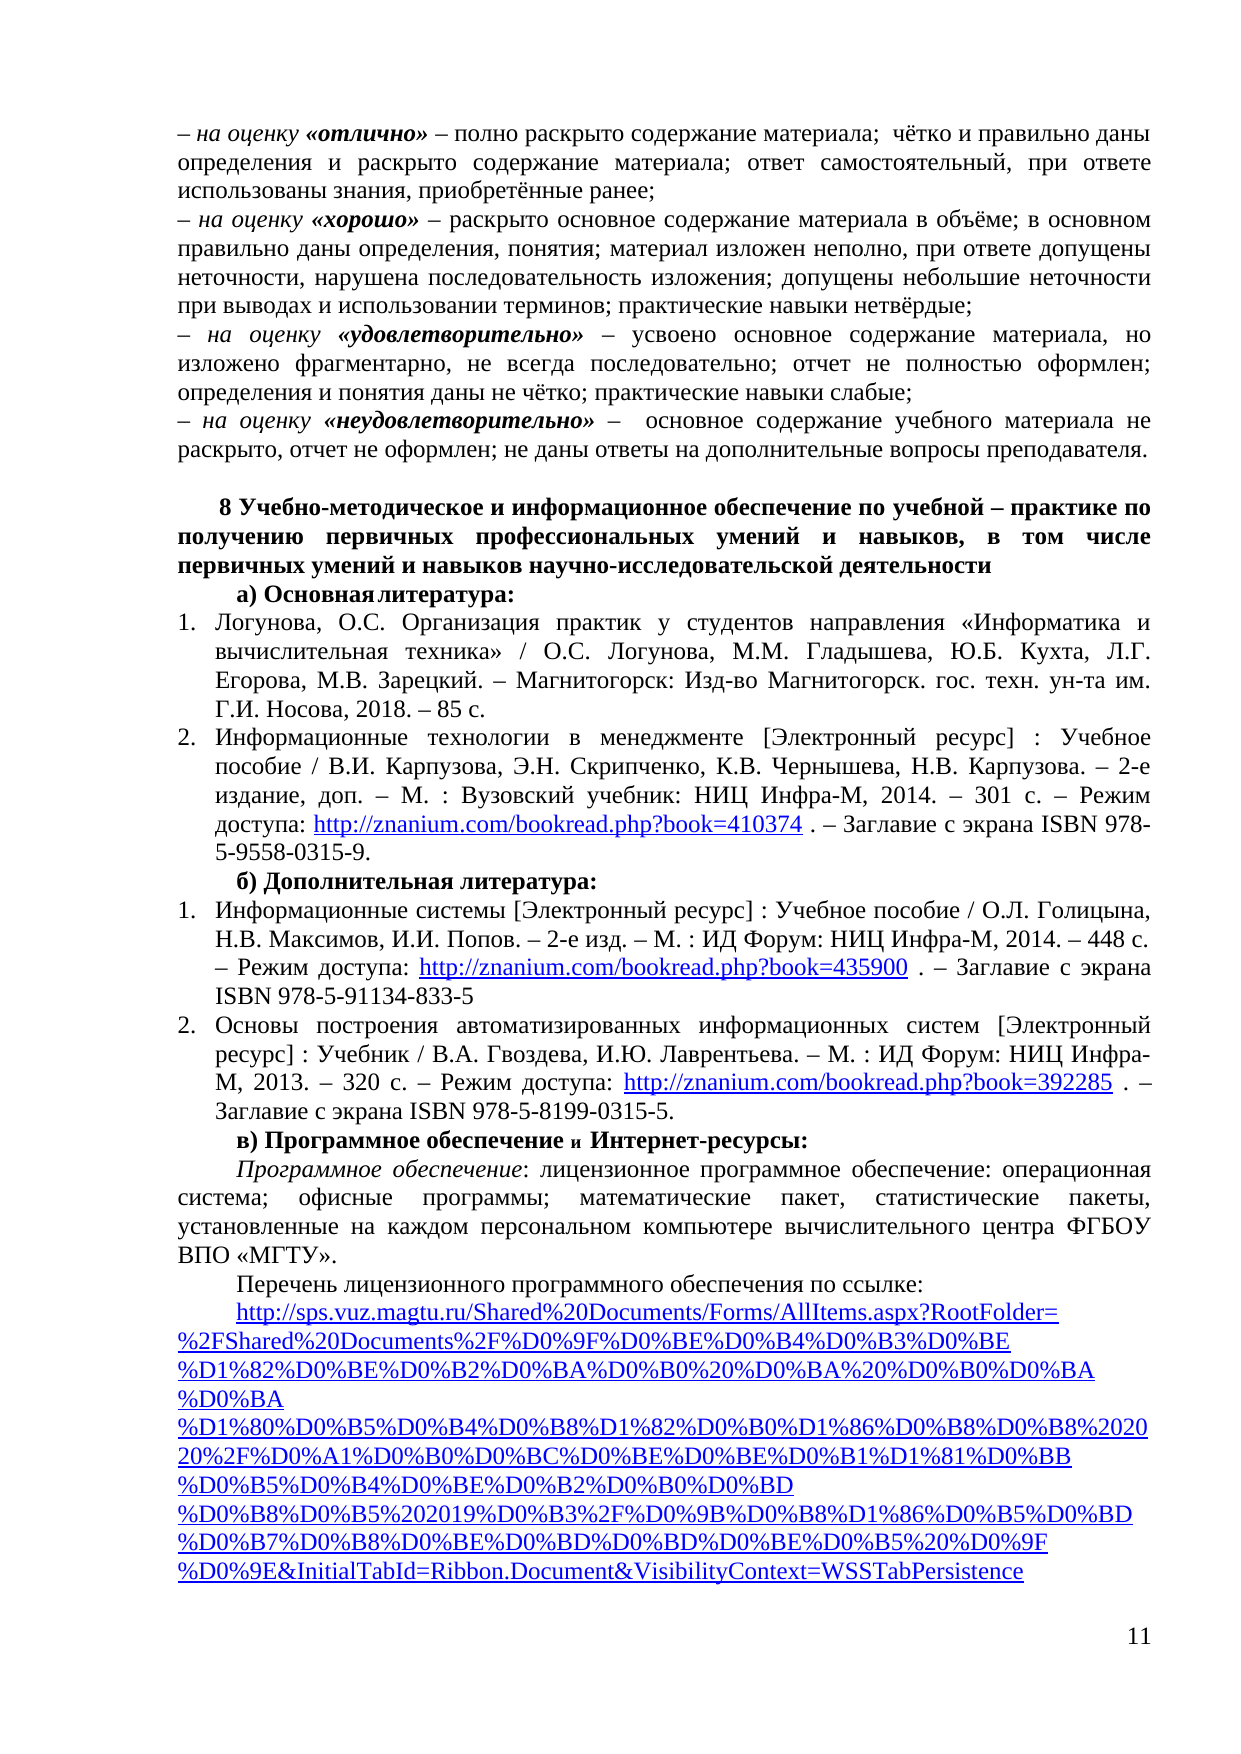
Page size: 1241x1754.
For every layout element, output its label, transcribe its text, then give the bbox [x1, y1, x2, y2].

list Основы построения автоматизированных информационных систем [Электронный ресурс] : Учебник / В.А. Гвоздева, И.Ю. Лаврентьева. – М. : ИД Форум: НИЦ Инфра-М, 2013. – 320 с. – Режим доступа: http://znanium.com/bookread.php?book=392285 . – Заглавие с экрана ISBN 978-5-8199-0315-5. [177, 1010, 1152, 1125]
text а) Основная литература: [177, 579, 1152, 607]
text – на оценку «хорошо» – раскрыто основное содержание материала в объёме; в основном правильно даны определения, понятия; материал изложен неполно, при ответе допущены неточности, нарушена последовательность изложения; допущены небольшие неточности при выводах и использовании терминов; практические навыки нетвёрдые; [177, 204, 1152, 319]
text – на оценку «отлично» – полно раскрыто содержание материала; чётко и правильно даны определения и раскрыто содержание материала; ответ самостоятельный, при ответе использованы знания, приобретённые ранее; [177, 118, 1152, 204]
list Логунова, О.С. Организация практик у студентов направления «Информатика и вычислительная техника» / О.С. Логунова, М.М. Гладышева, Ю.Б. Кухта, Л.Г. Егорова, М.В. Зарецкий. – Магнитогорск: Изд-во Магнитогорск. гос. техн. ун-та им. Г.И. Носова, 2018. – 85 с. [177, 607, 1152, 722]
list Информационные технологии в менеджменте [Электронный ресурс] : Учебное пособие / В.И. Карпузова, Э.Н. Скрипченко, К.В. Чернышева, Н.В. Карпузова. – 2-е издание, доп. – М. : Вузовский учебник: НИЦ Инфра-М, 2014. – 301 с. – Режим доступа: http://znanium.com/bookread.php?book=410374 . – Заглавие с экрана ISBN 978-5-9558-0315-9. [177, 722, 1152, 866]
text б) Дополнительная литература: [177, 866, 1152, 895]
text – на оценку «удовлетворительно» – усвоено основное содержание материала, но изложено фрагментарно, не всегда последовательно; отчет не полностью оформлен; определения и понятия даны не чётко; практические навыки слабые; [177, 319, 1152, 406]
text – на оценку «неудовлетворительно» – основное содержание учебного материала не раскрыто, отчет не оформлен; не даны ответы на дополнительные вопросы преподавателя. [177, 406, 1152, 463]
text Программное обеспечение: лицензионное программное обеспечение: операционная система; офисные программы; математические пакет, статистические пакеты, установленные на каждом персональном компьютере вычислительного центра ФГБОУ ВПО «МГТУ». [177, 1154, 1152, 1269]
text http://sps.vuz.magtu.ru/Shared%20Documents/Forms/AllItems.aspx?RootFolder=%2FShared%20Documents%2F%D0%9F%D0%BE%D0%B4%D0%B3%D0%BE%D1%82%D0%BE%D0%B2%D0%BA%D0%B0%20%D0%BA%20%D0%B0%D0%BA%D0%BA%D1%80%D0%B5%D0%B4%D0%B8%D1%82%D0%B0%D1%86%D0%B8%D0%B8%202020%2F%D0%A1%D0%B0%D0%BC%D0%BE%D0%BE%D0%B1%D1%81%D0%BB%D0%B5%D0%B4%D0%BE%D0%B2%D0%B0%D0%BD%D0%B8%D0%B5%202019%D0%B3%2F%D0%9B%D0%B8%D1%86%D0%B5%D0%BD%D0%B7%D0%B8%D0%BE%D0%BD%D0%BD%D0%BE%D0%B5%20%D0%9F%D0%9E&InitialTabId=Ribbon.Document&VisibilityContext=WSSTabPersistence [177, 1297, 1152, 1585]
text Перечень лицензионного программного обеспечения по ссылке: [177, 1269, 1152, 1297]
subtitle 8 Учебно-методическое и информационное обеспечение по учебной – практике по получению первичных профессиональных умений и навыков, в том числе первичных умений и навыков научно-исследовательской деятельности [177, 492, 1152, 579]
text в) Программное обеспечение и Интернет-ресурсы: [177, 1125, 1152, 1154]
list Информационные системы [Электронный ресурс] : Учебное пособие / О.Л. Голицына, Н.В. Максимов, И.И. Попов. – 2-е изд. – М. : ИД Форум: НИЦ Инфра-М, 2014. – 448 с. – Режим доступа: http://znanium.com/bookread.php?book=435900 . – Заглавие с экрана ISBN 978-5-91134-833-5 [177, 895, 1152, 1010]
